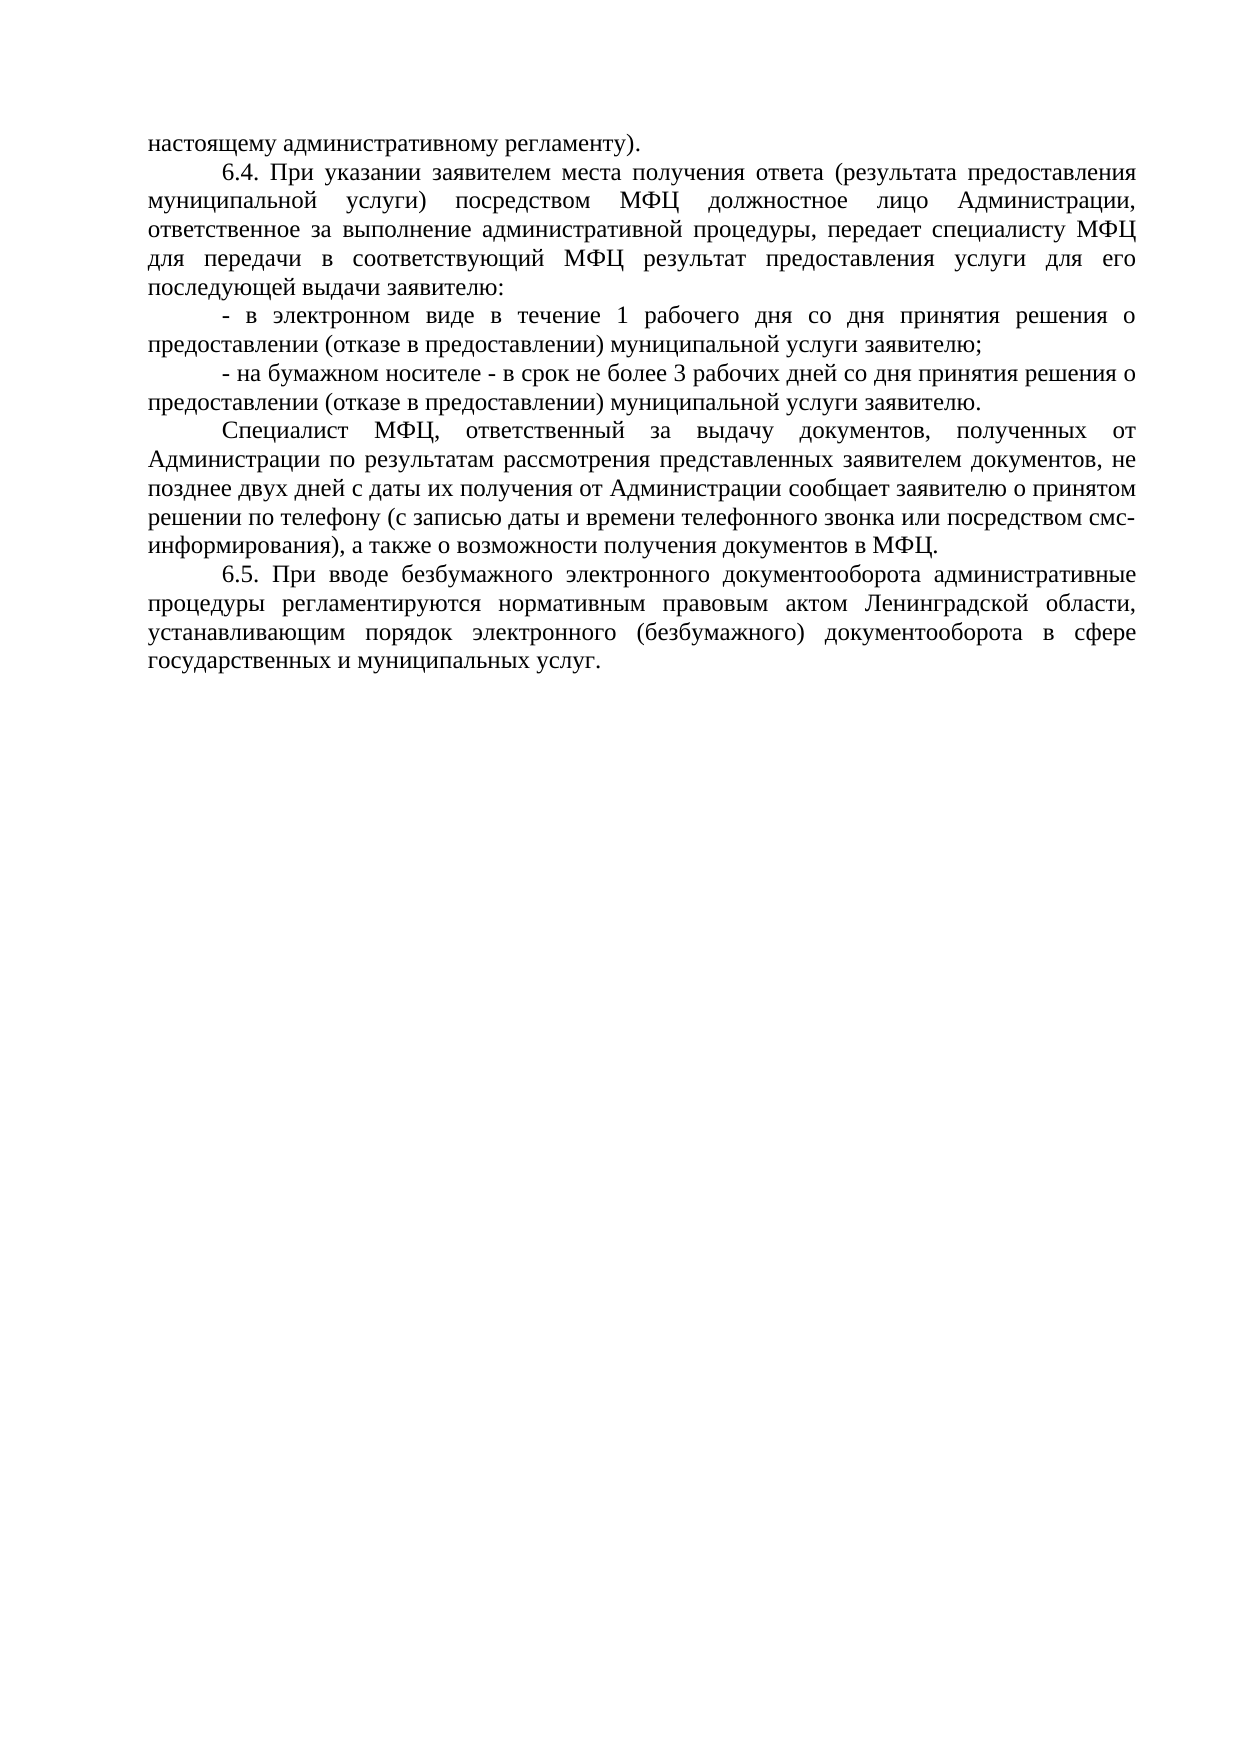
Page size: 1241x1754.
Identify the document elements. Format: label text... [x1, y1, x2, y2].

text Специалист МФЦ, ответственный за выдачу документов, полученных от Администрации по результатам рассмотрения представленных заявителем документов, не позднее двух дней с даты их получения от Администрации сообщает заявителю о принятом решении по телефону (с записью даты и времени телефонного звонка или посредством смс-информирования), а также о возможности получения документов в МФЦ. [148, 416, 1137, 559]
text 6.4. При указании заявителем места получения ответа (результата предоставления муниципальной услуги) посредством МФЦ должностное лицо Администрации, ответственное за выполнение административной процедуры, передает специалисту МФЦ для передачи в соответствующий МФЦ результат предоставления услуги для его последующей выдачи заявителю: [148, 157, 1137, 301]
text - в электронном виде в течение 1 рабочего дня со дня принятия решения о предоставлении (отказе в предоставлении) муниципальной услуги заявителю; [148, 301, 1137, 358]
text 6.5. При вводе безбумажного электронного документооборота административные процедуры регламентируются нормативным правовым актом Ленинградской области, устанавливающим порядок электронного (безбумажного) документооборота в сфере государственных и муниципальных услуг. [148, 559, 1137, 674]
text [148, 128, 1137, 157]
text - на бумажном носителе - в срок не более 3 рабочих дней со дня принятия решения о предоставлении (отказе в предоставлении) муниципальной услуги заявителю. [148, 358, 1137, 416]
